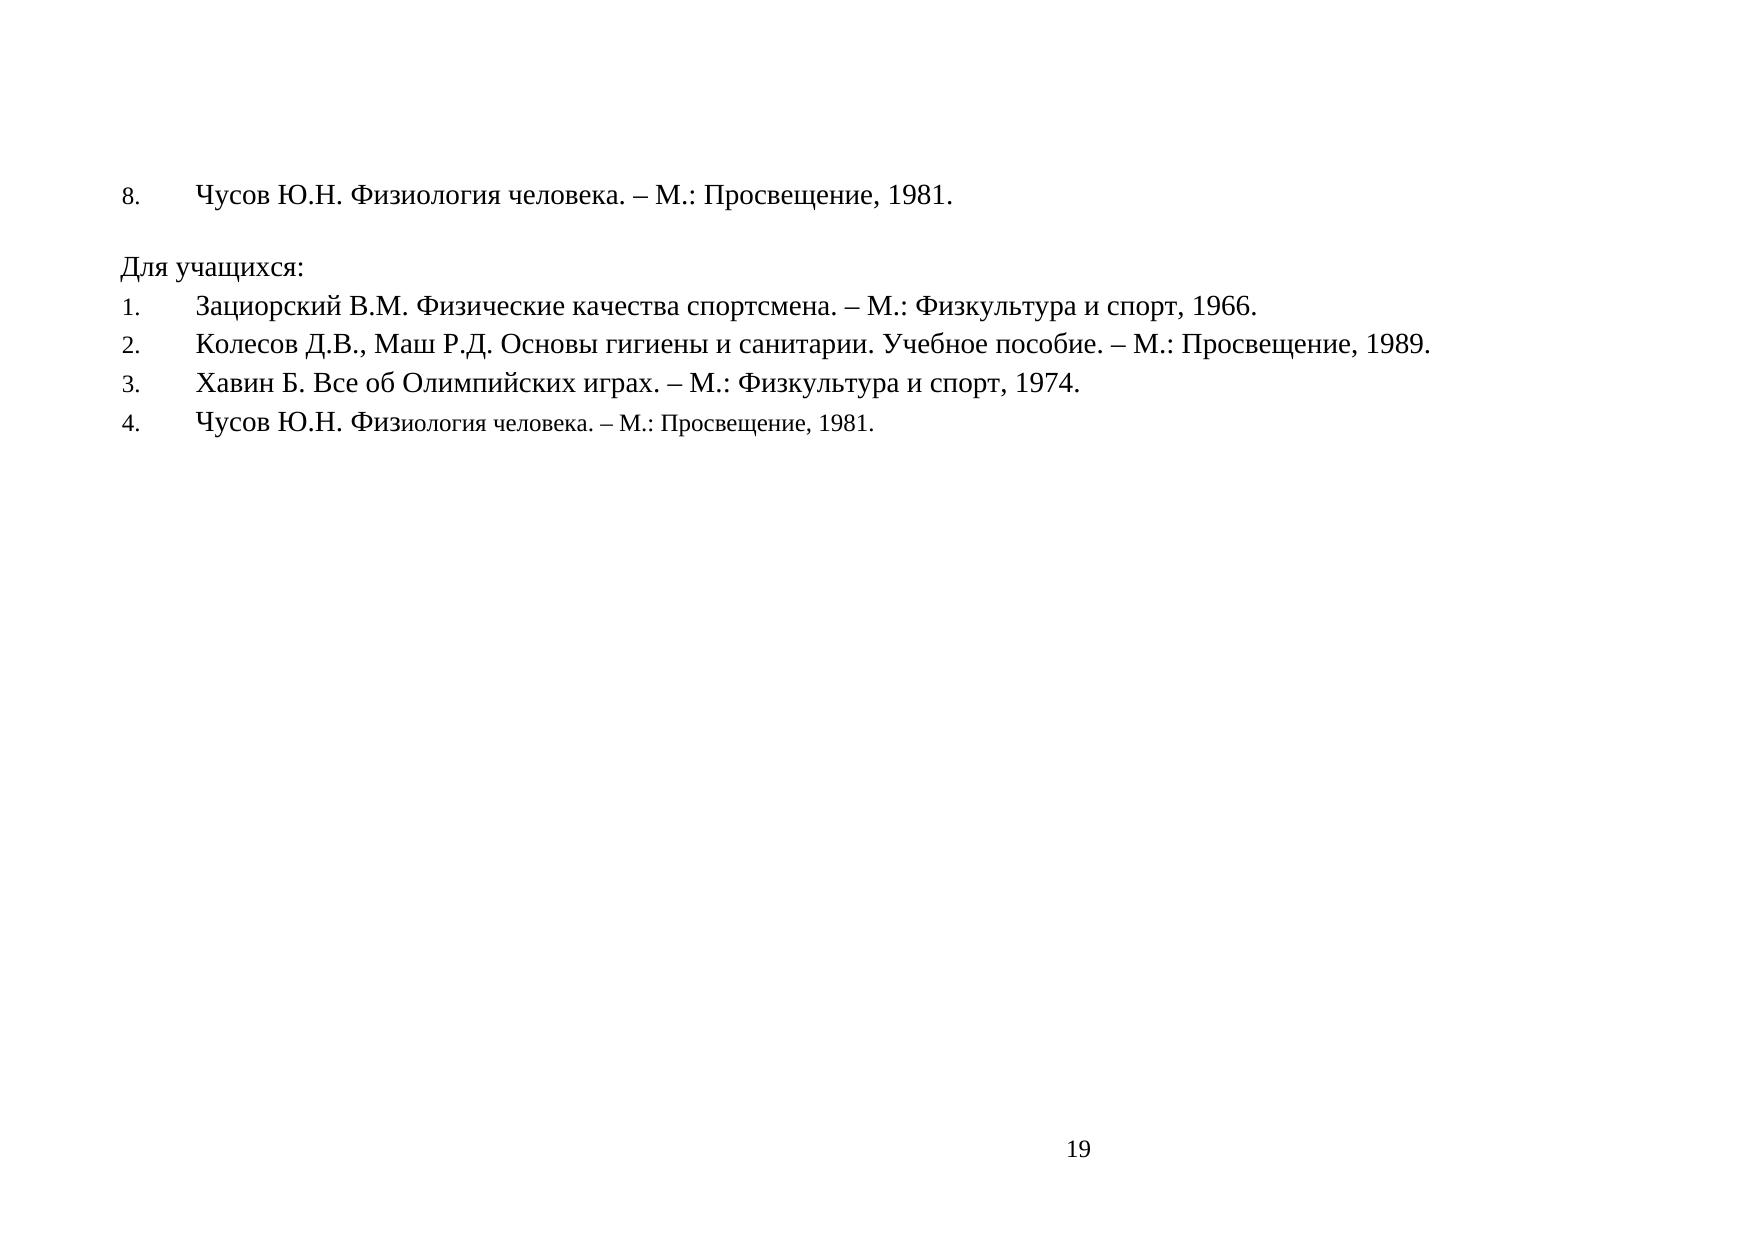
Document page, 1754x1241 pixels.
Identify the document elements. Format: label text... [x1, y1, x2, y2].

list Хавин Б. Все об Олимпийских играх. – М.: Физкультура и спорт, 1974. [122, 365, 1635, 399]
text Для учащихся: [120, 249, 1635, 282]
list Колесов Д.В., Маш Р.Д. Основы гигиены и санитарии. Учебное пособие. – М.: Просвещение, 1989. [122, 326, 1635, 360]
list Чусов Ю.Н. Физиология человека. – М.: Просвещение, 1981. [122, 404, 1635, 438]
list Чусов Ю.Н. Физиология человека. – М.: Просвещение, 1981. [122, 177, 1635, 211]
list Зациорский В.М. Физические качества спортсмена. – М.: Физкультура и спорт, 1966. [122, 288, 1635, 321]
